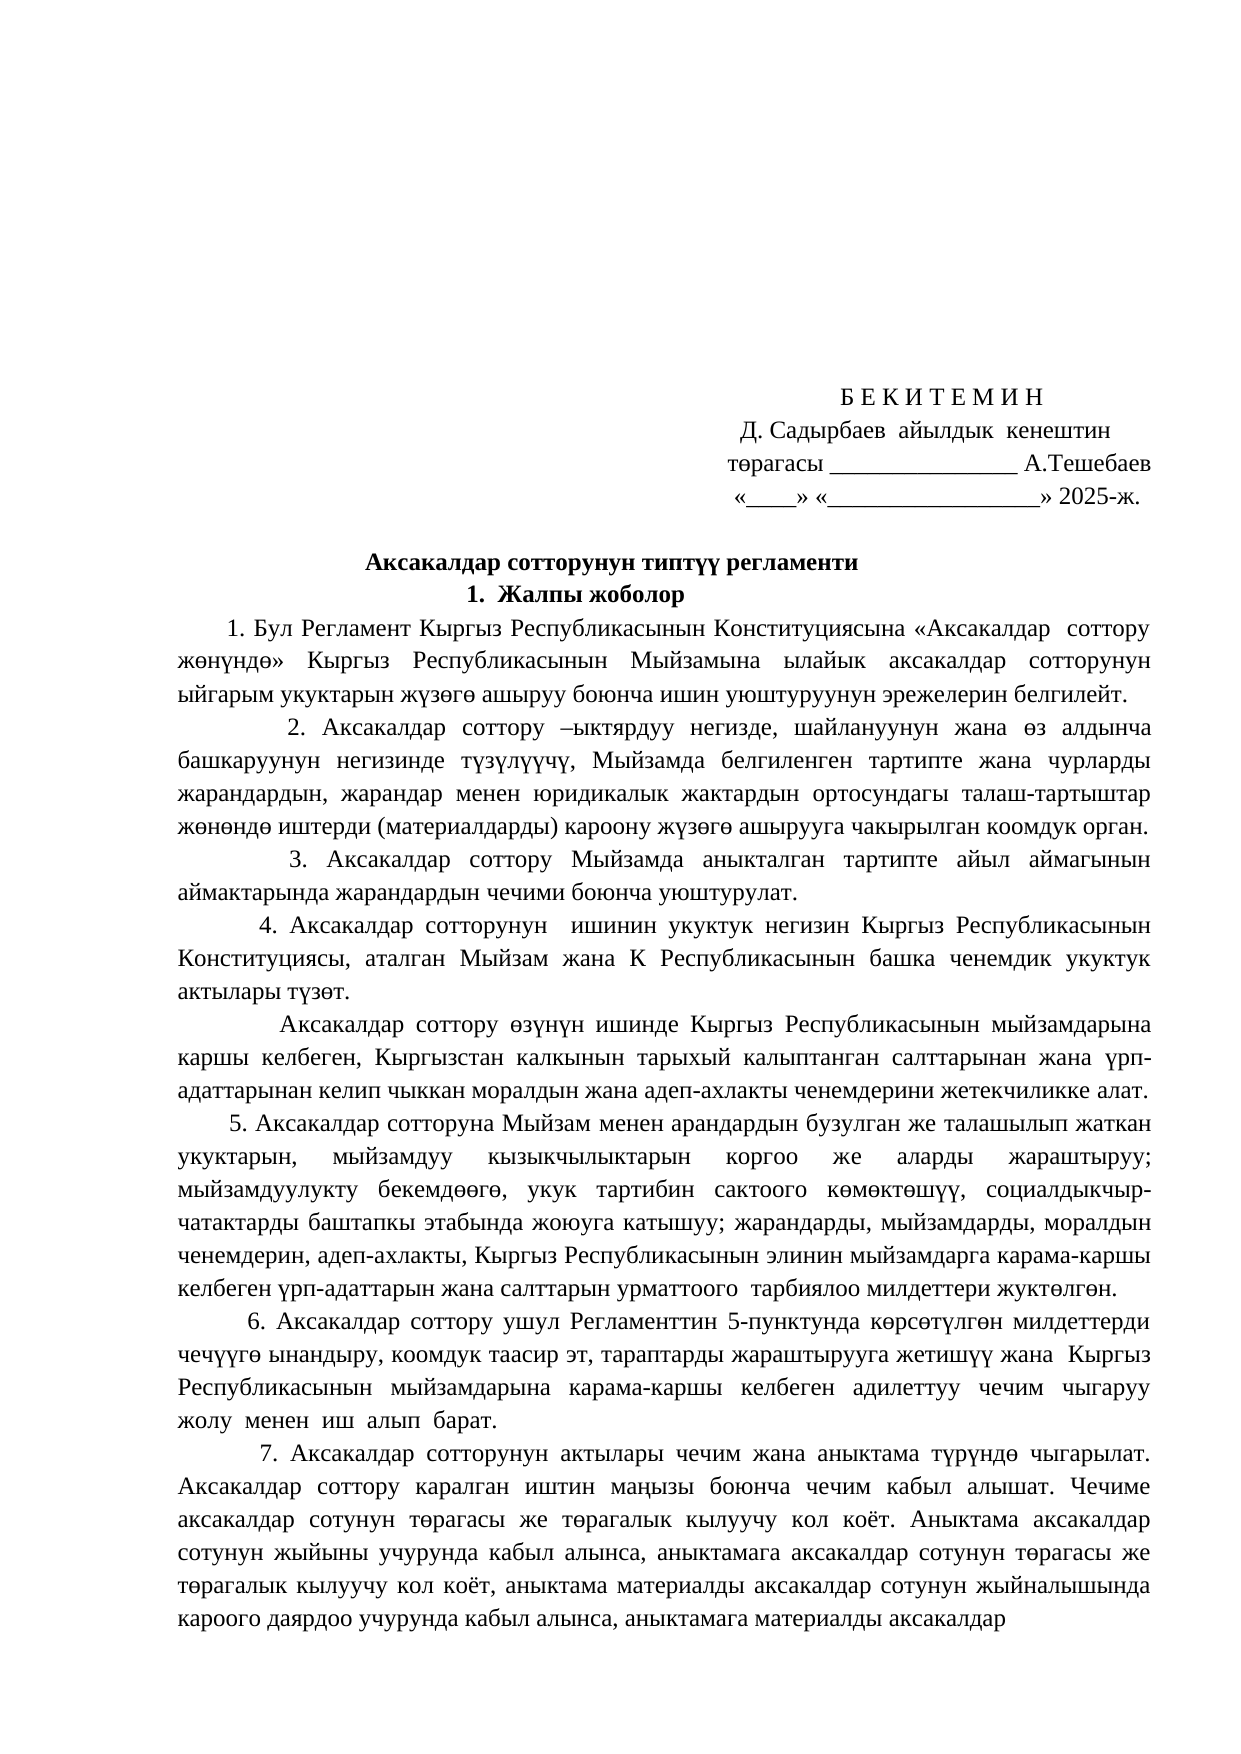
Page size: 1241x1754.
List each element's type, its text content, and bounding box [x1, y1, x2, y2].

text Б Е К И Т Е М И Н [177, 382, 1152, 411]
text 5. Аксакалдар сотторуна Мыйзам менен арандардын бузулган же талашылып жаткан укуктарын, мыйзамдуу кызыкчылыктарын коргоо же аларды жараштыруу; мыйзамдуулукту бекемдөөгө, укук тартибин сактоого көмөктөшүү, социалдыкчыр-чатактарды баштапкы этабында жоюуга катышуу; жарандарды, мыйзамдарды, моралдын ченемдерин, адеп-ахлакты, Кыргыз Республикасынын элинин мыйзамдарга карама-каршы келбеген үрп-адаттарын жана салттарын урматтоого тарбиялоо милдеттери жуктөлгөн. [177, 1108, 1152, 1302]
text Аксакалдар соттору өзүнүн ишинде Кыргыз Республикасынын мыйзамдарына каршы келбеген, Кыргызстан калкынын тарыхый калыптанган салттарынан жана үрп-адаттарынан келип чыккан моралдын жана адеп-ахлакты ченемдерини жетекчиликке алат. [177, 1009, 1152, 1104]
text 1. Жалпы жоболор [385, 579, 1152, 608]
text 1. Бул Регламент Кыргыз Республикасынын Конституциясына «Аксакалдар соттору жөнүндө» Кыргыз Республикасынын Мыйзамына ылайык аксакалдар сотторунун ыйгарым укуктарын жүзөгө ашыруу боюнча ишин уюштуруунун эрежелерин белгилейт. [177, 613, 1152, 707]
text 6. Аксакалдар соттору ушул Регламенттин 5-пунктунда көрсөтүлгөн милдеттерди чечүүгө ынандыру, коомдук таасир эт, тараптарды жараштырууга жетишүү жана Кыргыз Республикасынын мыйзамдарына карама-каршы келбеген адилеттуу чечим чыгаруу жолу менен иш алып барат. [177, 1306, 1152, 1434]
text 2. Аксакалдар соттору –ыктярдуу негизде, шайлануунун жана өз алдынча башкаруунун негизинде түзүлүүчү, Мыйзамда белгиленген тартипте жана чурларды жарандардын, жарандар менен юридикалык жактардын ортосундагы талаш-тартыштар жөнөндө иштерди (материалдарды) кароону жүзөгө ашырууга чакырылган коомдук орган. [177, 712, 1152, 839]
text «____» «_________________» 2025-ж. [177, 481, 1152, 510]
text Аксакалдар сотторунун типтүү регламенти [177, 547, 1152, 575]
text 3. Аксакалдар соттору Мыйзамда аныкталган тартипте айыл аймагынын аймактарында жарандардын чечими боюнча уюштурулат. [177, 844, 1152, 906]
text төрагасы _______________ А.Тешебаев [177, 448, 1152, 477]
text Д. Садырбаев айылдык кенештин [177, 415, 1152, 444]
text 7. Аксакалдар сотторунун актылары чечим жана аныктама түрүндө чыгарылат. Аксакалдар соттору каралган иштин маңызы боюнча чечим кабыл алышат. Чечиме аксакалдар сотунун төрагасы же төрагалык кылуучу кол коёт. Аныктама аксакалдар сотунун жыйыны учурунда кабыл алынса, аныктамага аксакалдар сотунун төрагасы же төрагалык кылуучу кол коёт, аныктама материалды аксакалдар сотунун жыйналышында кароого даярдоо учурунда кабыл алынса, аныктамага материалды аксакалдар [177, 1438, 1152, 1632]
text 4. Аксакалдар сотторунун ишинин укуктук негизин Кыргыз Республикасынын Конституциясы, аталган Мыйзам жана К Республикасынын башка ченемдик укуктук актылары түзөт. [177, 910, 1152, 1004]
